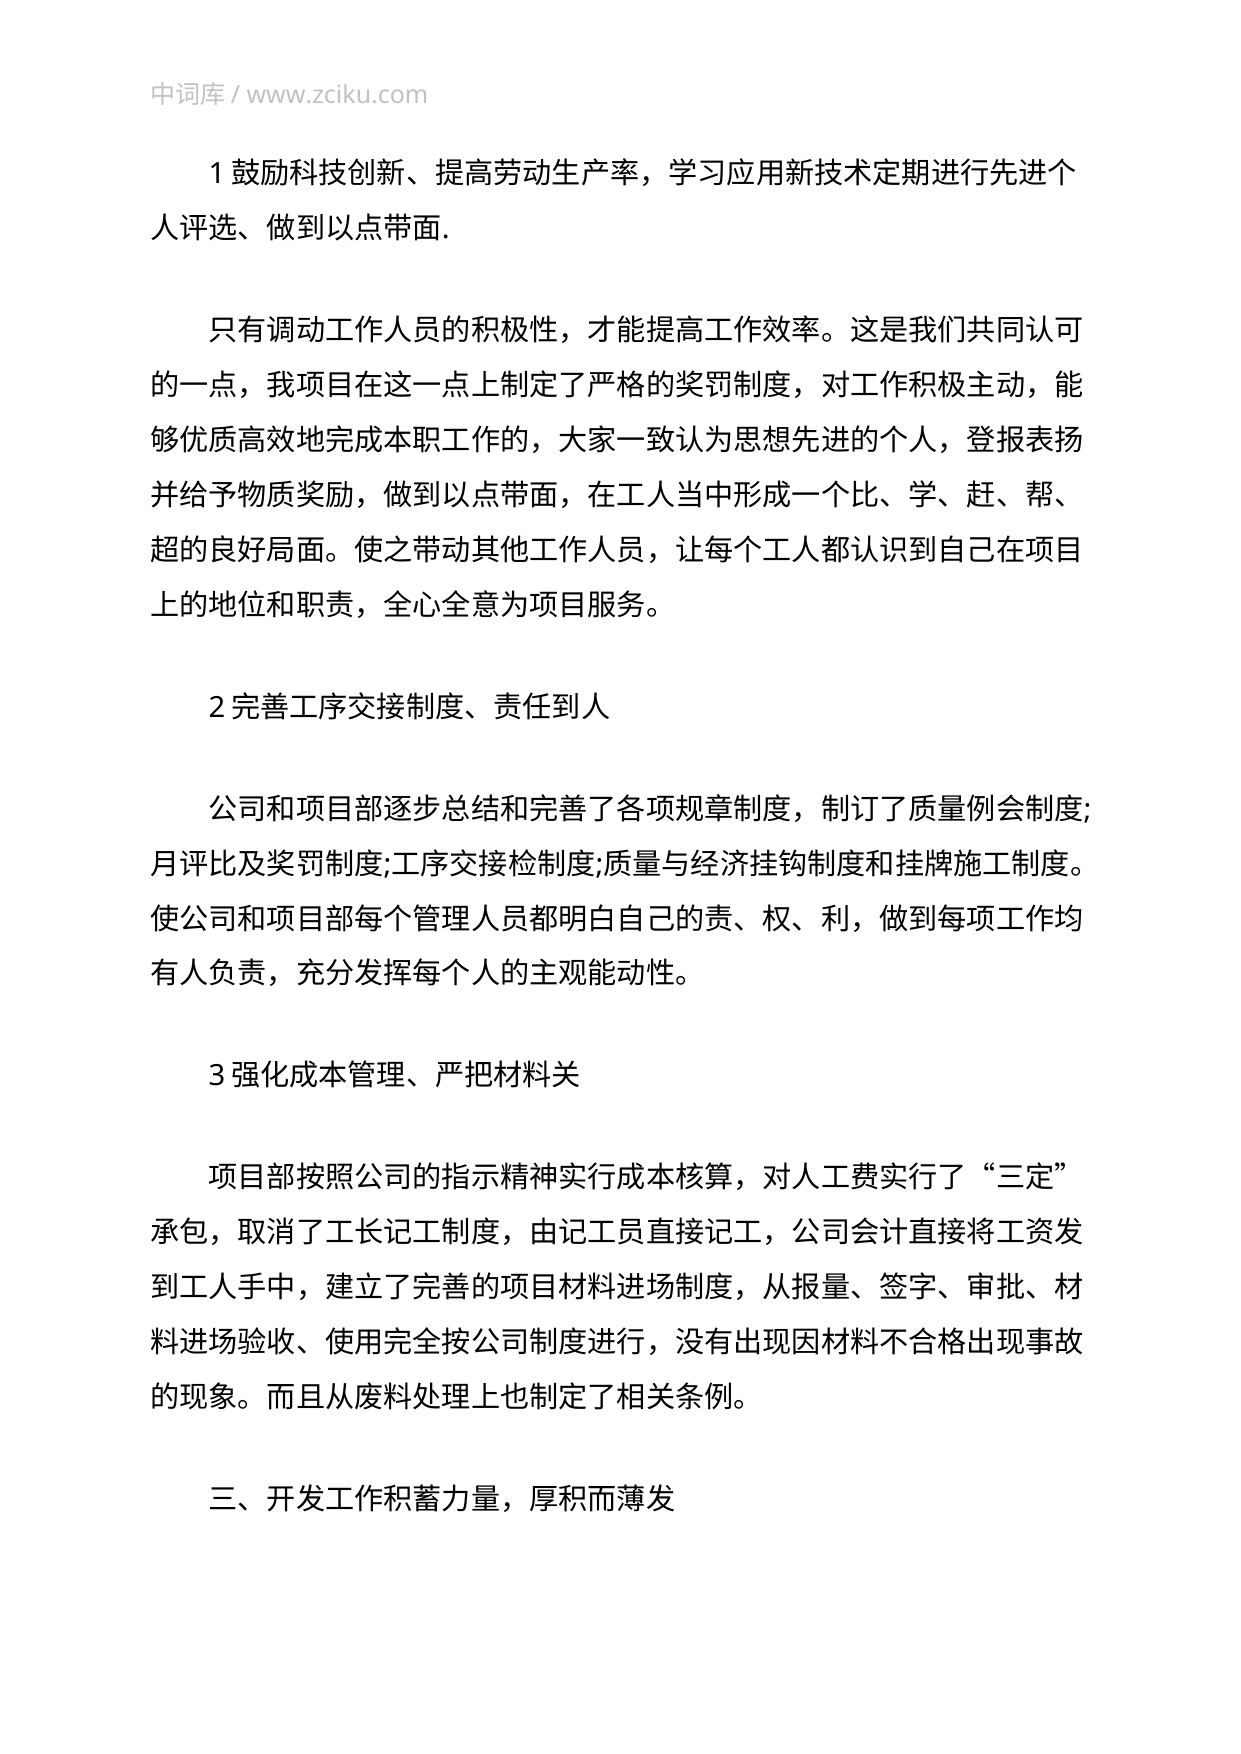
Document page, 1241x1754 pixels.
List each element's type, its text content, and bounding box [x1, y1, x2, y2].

text 只有调动工作人员的积极性，才能提高工作效率。这是我们共同认可的一点，我项目在这一点上制定了严格的奖罚制度，对工作积极主动，能够优质高效地完成本职工作的，大家一致认为思想先进的个人，登报表扬并给予物质奖励，做到以点带面，在工人当中形成一个比、学、赶、帮、超的良好局面。使之带动其他工作人员，让每个工人都认识到自己在项目上的地位和职责，全心全意为项目服务。 [150, 307, 1090, 624]
text 三、开发工作积蓄力量，厚积而薄发 [150, 1475, 1090, 1517]
text 公司和项目部逐步总结和完善了各项规章制度，制订了质量例会制度;月评比及奖罚制度;工序交接检制度;质量与经济挂钩制度和挂牌施工制度。使公司和项目部每个管理人员都明白自己的责、权、利，做到每项工作均有人负责，充分发挥每个人的主观能动性。 [150, 785, 1090, 992]
text 项目部按照公司的指示精神实行成本核算，对人工费实行了“三定”承包，取消了工长记工制度，由记工员直接记工，公司会计直接将工资发到工人手中，建立了完善的项目材料进场制度，从报量、签字、审批、材料进场验收、使用完全按公司制度进行，没有出现因材料不合格出现事故的现象。而且从废料处理上也制定了相关条例。 [150, 1154, 1090, 1416]
text 2完善工序交接制度、责任到人 [150, 683, 1090, 726]
text 3强化成本管理、严把材料关 [150, 1052, 1090, 1094]
text 1鼓励科技创新、提高劳动生产率，学习应用新技术定期进行先进个人评选、做到以点带面. [150, 150, 1090, 247]
